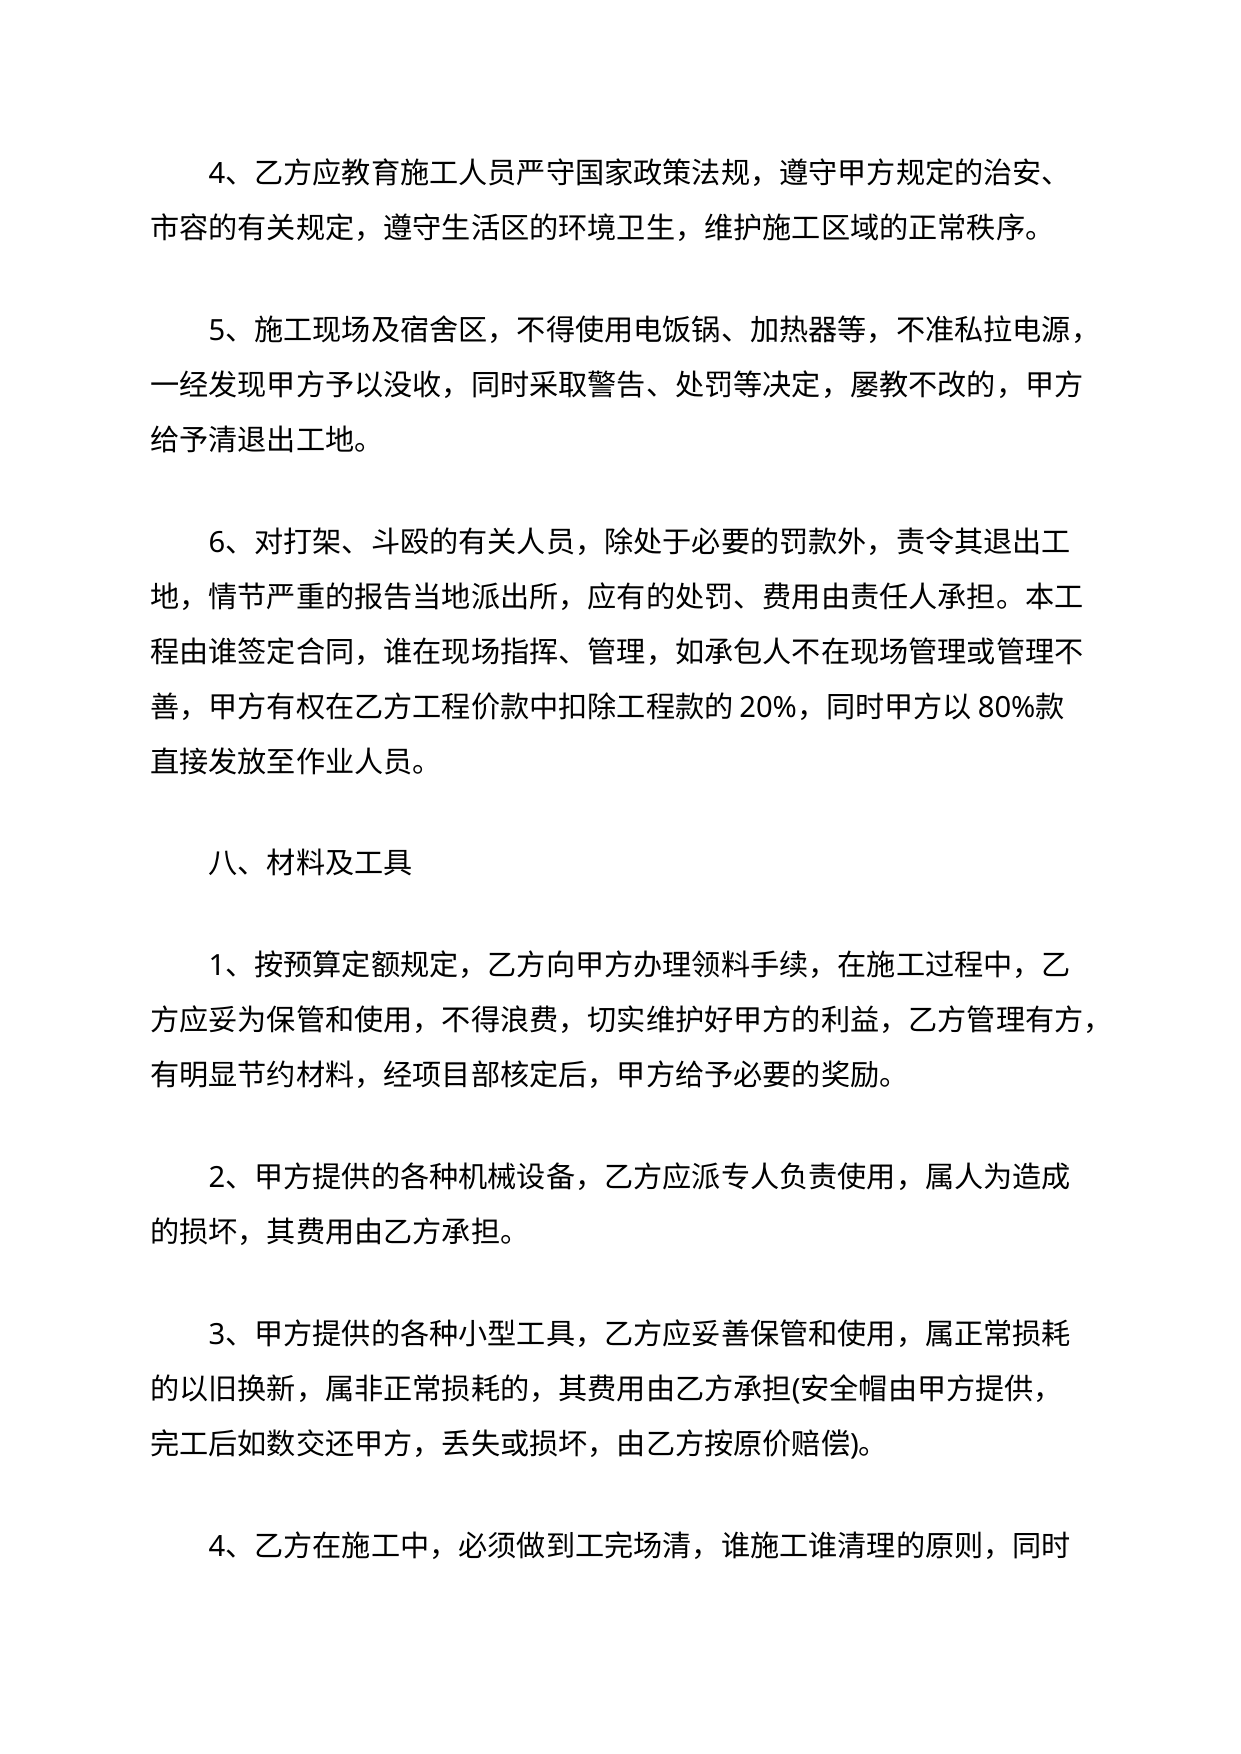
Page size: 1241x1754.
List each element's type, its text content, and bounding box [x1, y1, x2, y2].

text 2、甲方提供的各种机械设备，乙方应派专人负责使用，属人为造成的损坏，其费用由乙方承担。 [150, 1153, 1090, 1251]
text 4、乙方应教育施工人员严守国家政策法规，遵守甲方规定的治安、市容的有关规定，遵守生活区的环境卫生，维护施工区域的正常秩序。 [150, 150, 1090, 247]
text 3、甲方提供的各种小型工具，乙方应妥善保管和使用，属正常损耗的以旧换新，属非正常损耗的，其费用由乙方承担(安全帽由甲方提供，完工后如数交还甲方，丢失或损坏，由乙方按原价赔偿)。 [150, 1310, 1090, 1463]
text 5、施工现场及宿舍区，不得使用电饭锅、加热器等，不准私拉电源，一经发现甲方予以没收，同时采取警告、处罚等决定，屡教不改的，甲方给予清退出工地。 [150, 307, 1090, 459]
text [150, 1522, 1090, 1564]
text 1、按预算定额规定，乙方向甲方办理领料手续，在施工过程中，乙方应妥为保管和使用，不得浪费，切实维护好甲方的利益，乙方管理有方，有明显节约材料，经项目部核定后，甲方给予必要的奖励。 [150, 942, 1090, 1094]
text 八、材料及工具 [150, 840, 1090, 882]
text 6、对打架、斗殴的有关人员，除处于必要的罚款外，责令其退出工地，情节严重的报告当地派出所，应有的处罚、费用由责任人承担。本工程由谁签定合同，谁在现场指挥、管理，如承包人不在现场管理或管理不善，甲方有权在乙方工程价款中扣除工程款的20%，同时甲方以80%款直接发放至作业人员。 [150, 518, 1090, 781]
